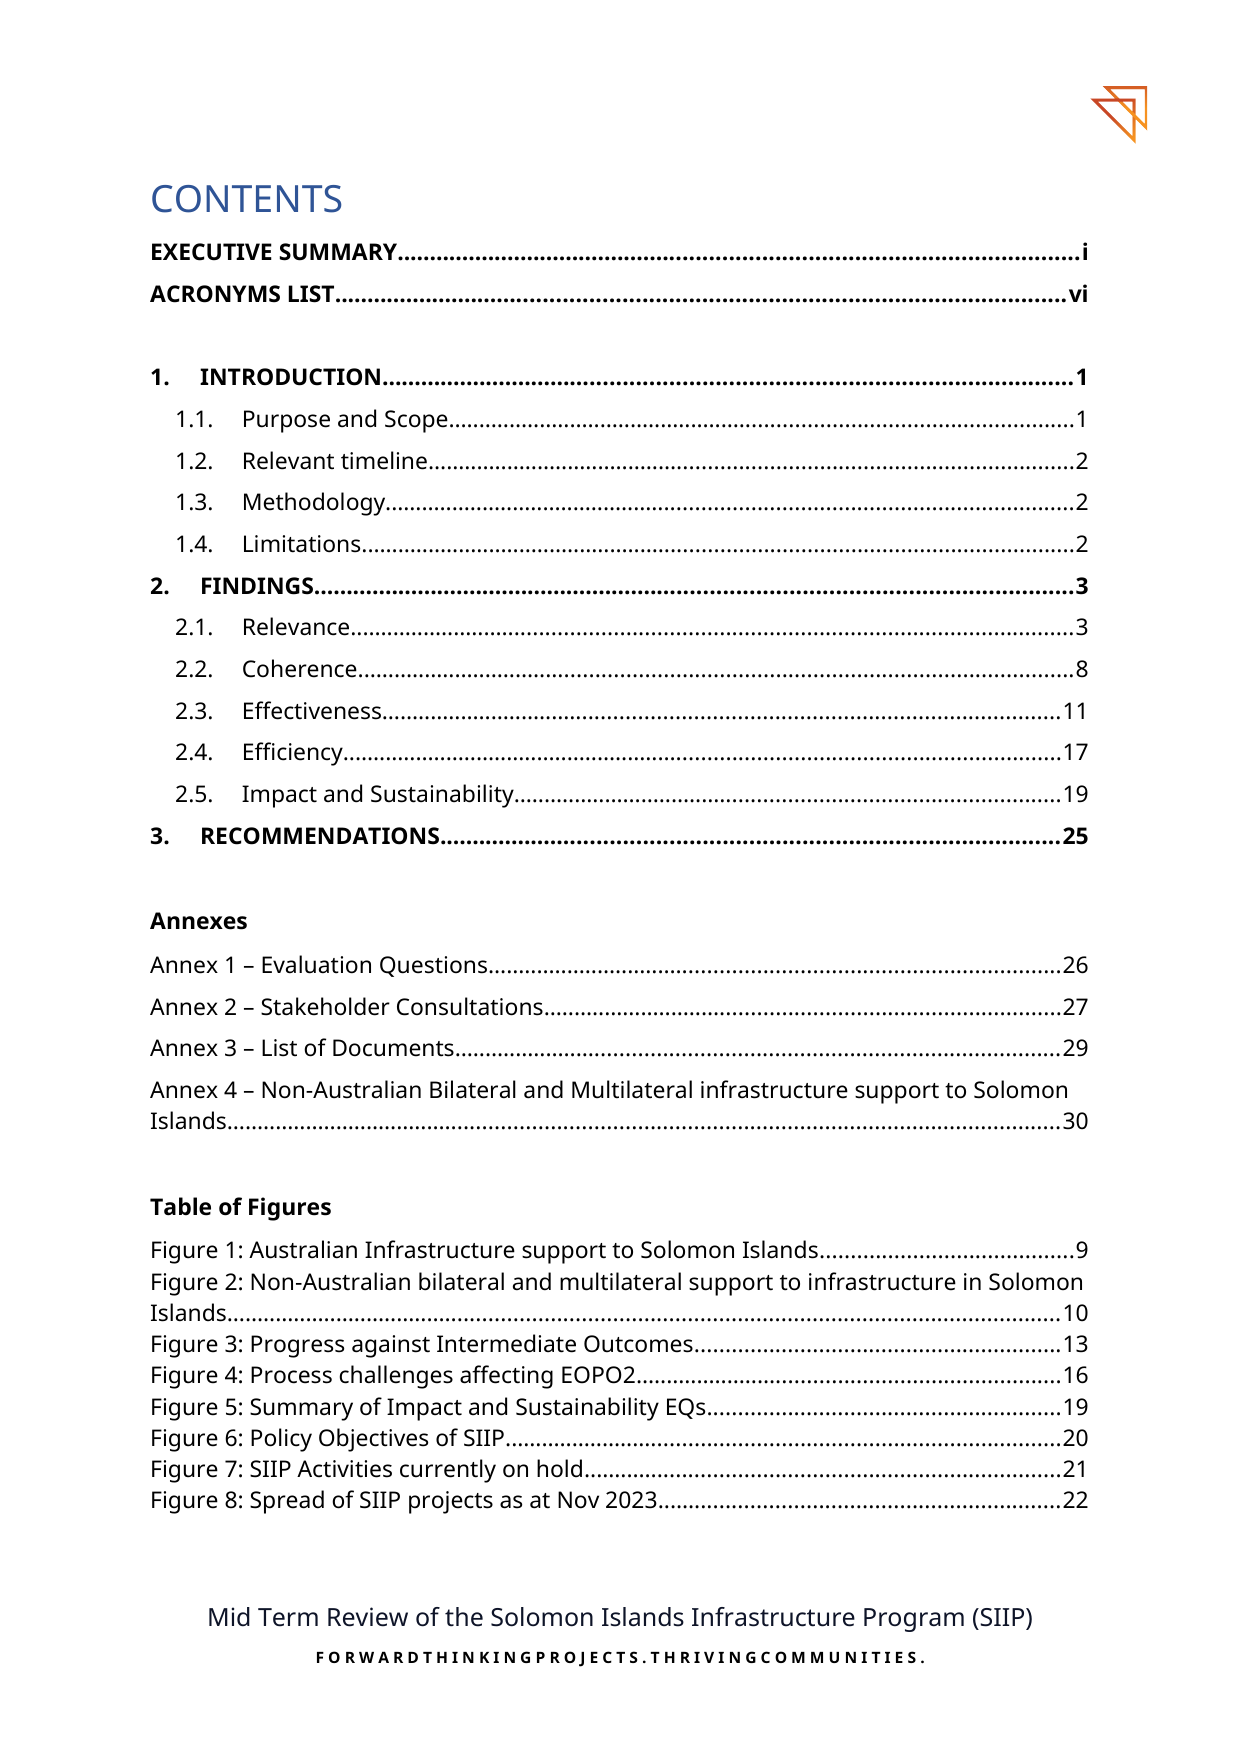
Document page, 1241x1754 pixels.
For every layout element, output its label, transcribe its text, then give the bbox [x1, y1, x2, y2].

text 1.4. Limitations 2 [175, 528, 1090, 559]
text ACRONYMS LIST vi [150, 278, 1090, 309]
text 2.2. Coherence 8 [175, 653, 1090, 684]
text Figure 8: Spread of SIIP projects as at Nov 2023 22 [150, 1484, 1090, 1515]
text Figure 6: Policy Objectives of SIIP 20 [150, 1422, 1090, 1453]
text EXECUTIVE SUMMARY i [150, 236, 1090, 267]
text Figure 4: Process challenges affecting EOPO2 16 [150, 1359, 1090, 1390]
text Annex 1 – Evaluation Questions 26 [150, 949, 1090, 980]
text 2.1. Relevance 3 [175, 611, 1090, 642]
text 2.5. Impact and Sustainability 19 [175, 778, 1090, 809]
text 1.3. Methodology 2 [175, 486, 1090, 517]
picture [1090, 86, 1148, 144]
text Table of Figures [150, 1190, 1090, 1222]
text CONTENTS [150, 173, 1090, 224]
text Figure 3: Progress against Intermediate Outcomes 13 [150, 1328, 1090, 1359]
text Figure 1: Australian Infrastructure support to Solomon Islands 9 [150, 1234, 1090, 1265]
text Figure 2: Non-Australian bilateral and multilateral support to infrastructure in Solomon Islands 10 [150, 1265, 1090, 1328]
text Annex 2 – Stakeholder Consultations 27 [150, 990, 1090, 1022]
text 2.4. Efficiency 17 [175, 736, 1090, 767]
text 1.2. Relevant timeline 2 [175, 444, 1090, 476]
text Annexes [150, 905, 1090, 936]
text Figure 5: Summary of Impact and Sustainability EQs 19 [150, 1390, 1090, 1422]
text 1.1. Purpose and Scope 1 [175, 403, 1090, 434]
text Annex 3 – List of Documents 29 [150, 1032, 1090, 1063]
text 1. INTRODUCTION 1 [150, 361, 1090, 392]
text Annex 4 – Non-Australian Bilateral and Multilateral infrastructure support to Solomon Islands 30 [150, 1074, 1090, 1136]
text 2.3. Effectiveness 11 [175, 694, 1090, 726]
text 3. RECOMMENDATIONS 25 [150, 819, 1090, 851]
text Figure 7: SIIP Activities currently on hold 21 [150, 1453, 1090, 1484]
text 2. FINDINGS 3 [150, 569, 1090, 601]
